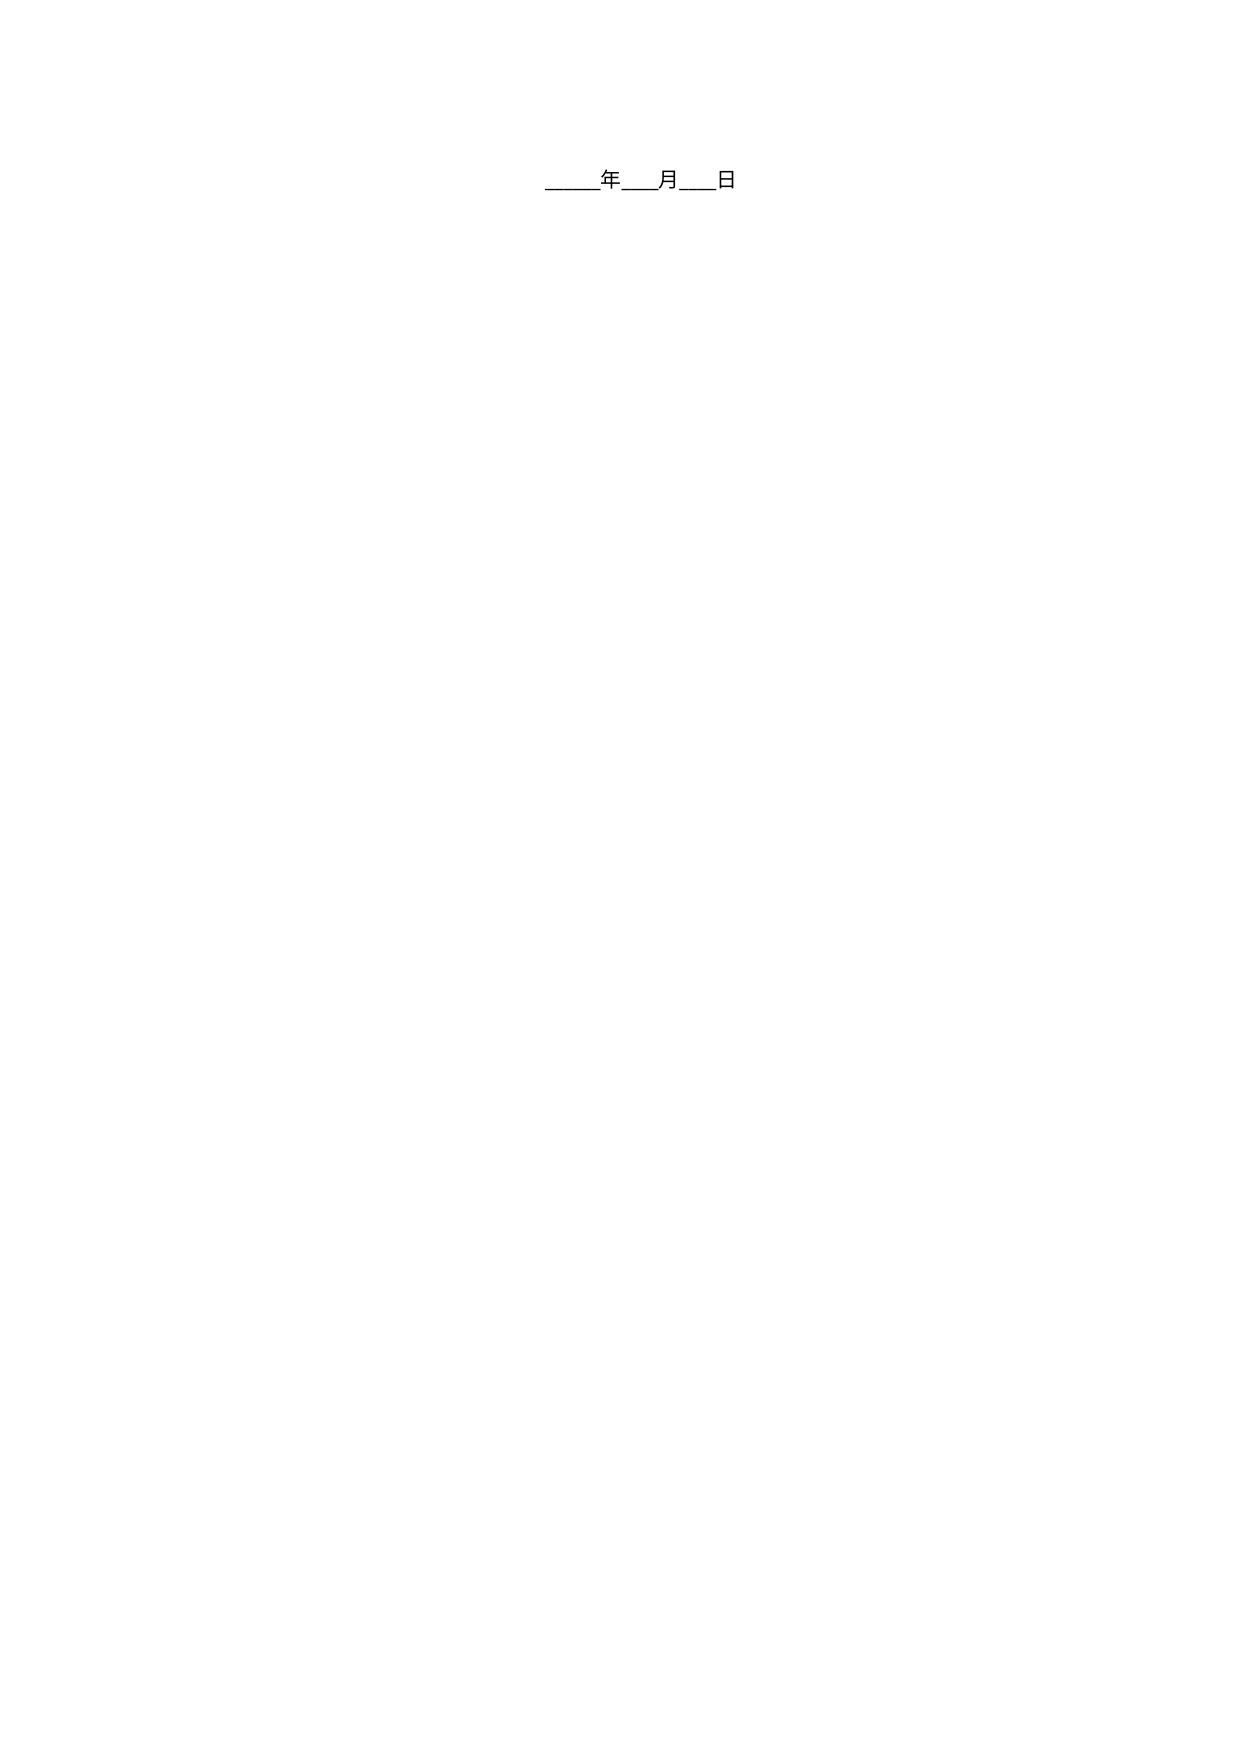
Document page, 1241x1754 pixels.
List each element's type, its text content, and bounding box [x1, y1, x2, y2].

text ______年____月____日 [187, 162, 1053, 194]
